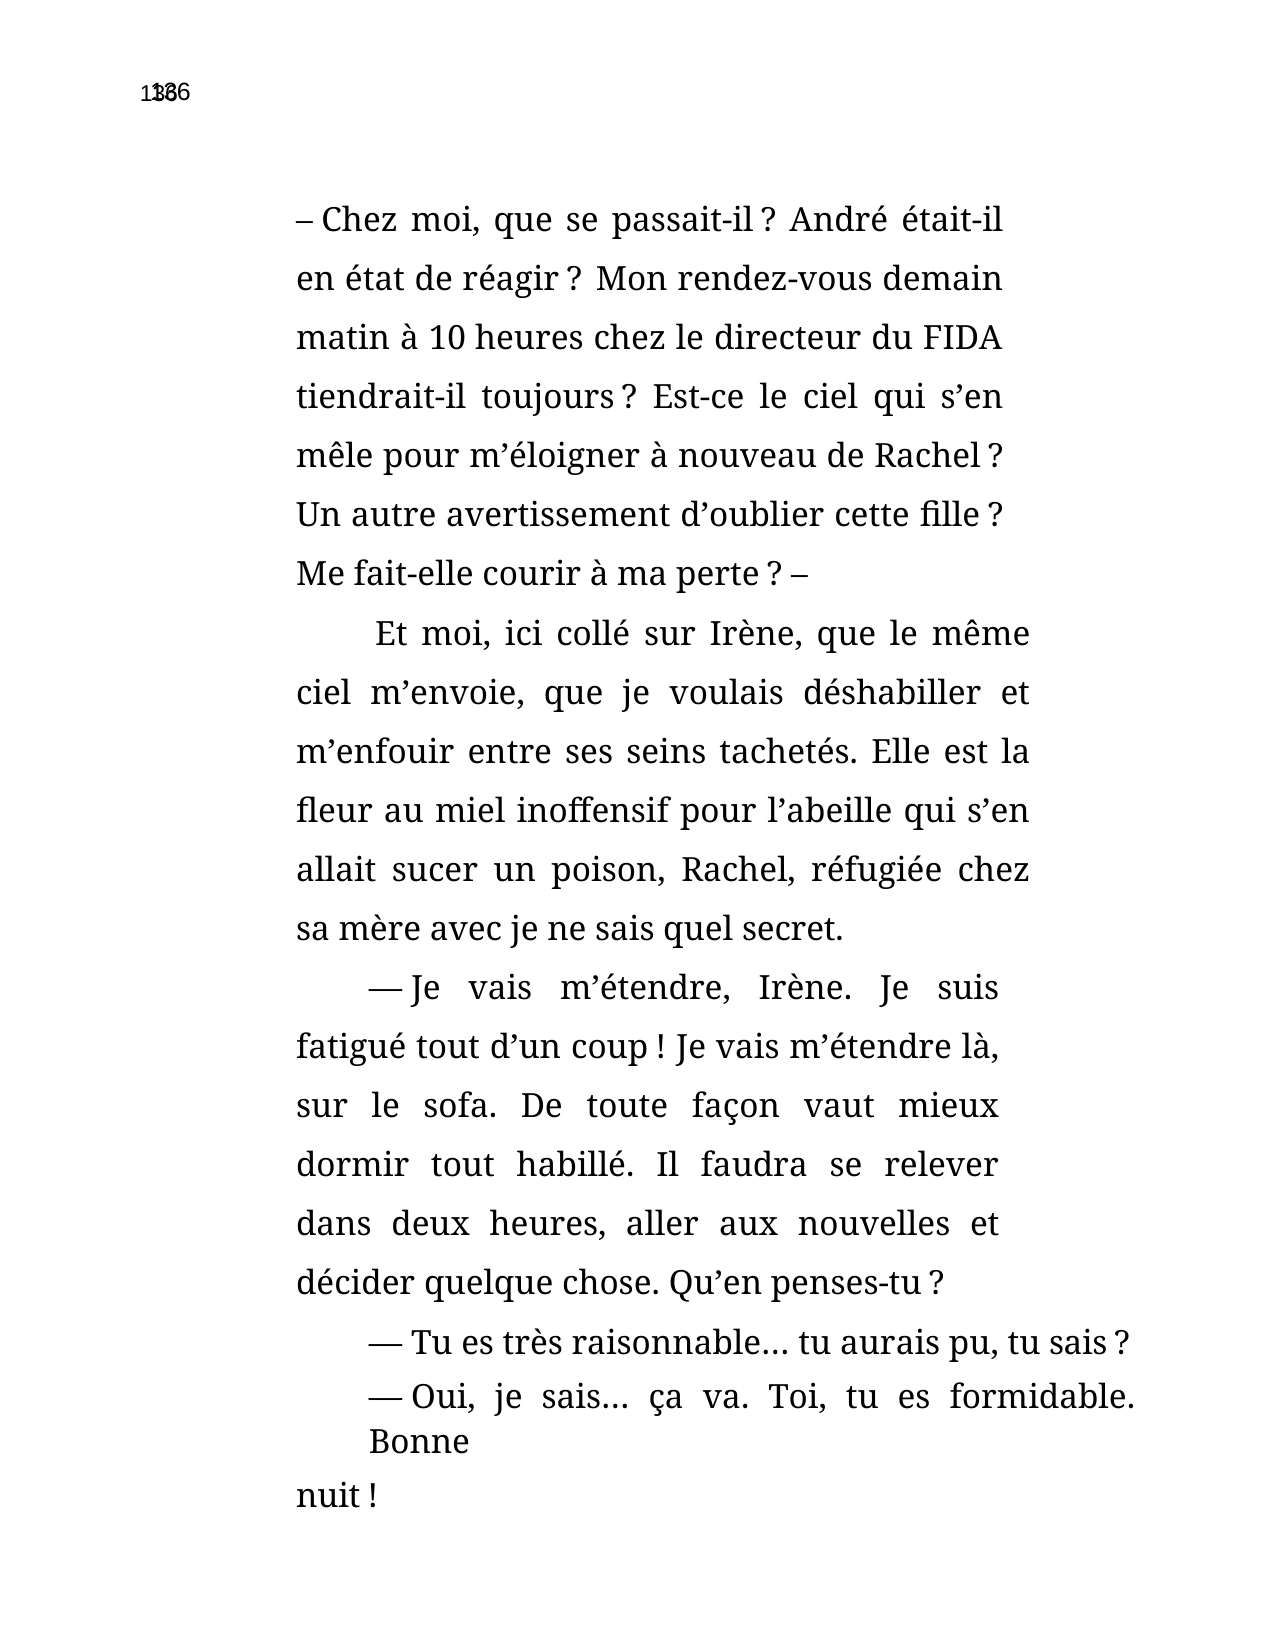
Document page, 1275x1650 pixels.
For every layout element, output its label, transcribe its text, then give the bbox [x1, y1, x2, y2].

text Et moi, ici collé sur Irène, que le même ciel m’envoie, que je voulais déshabiller et m’enfouir entre ses seins tachetés. Elle est la fleur au miel inoffensif pour l’abeille qui s’en allait sucer un poison, Rachel, réfugiée chez sa mère avec je ne sais quel secret. [296, 609, 1031, 950]
text — Je vais m’étendre, Irène. Je suis fatigué tout d’un coup ! Je vais m’étendre là, sur le sofa. De toute façon vaut mieux dormir tout habillé. Il faudra se relever dans deux heures, aller aux nouvelles et décider quelque chose. Qu’en penses-tu ? [296, 964, 999, 1304]
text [296, 196, 1003, 595]
text — Oui, je sais… ça va. Toi, tu es formidable. Bonne [369, 1373, 1135, 1463]
text — Tu es très raisonnable… tu aurais pu, tu sais ? [369, 1318, 1135, 1364]
text nuit ! [296, 1472, 1135, 1518]
